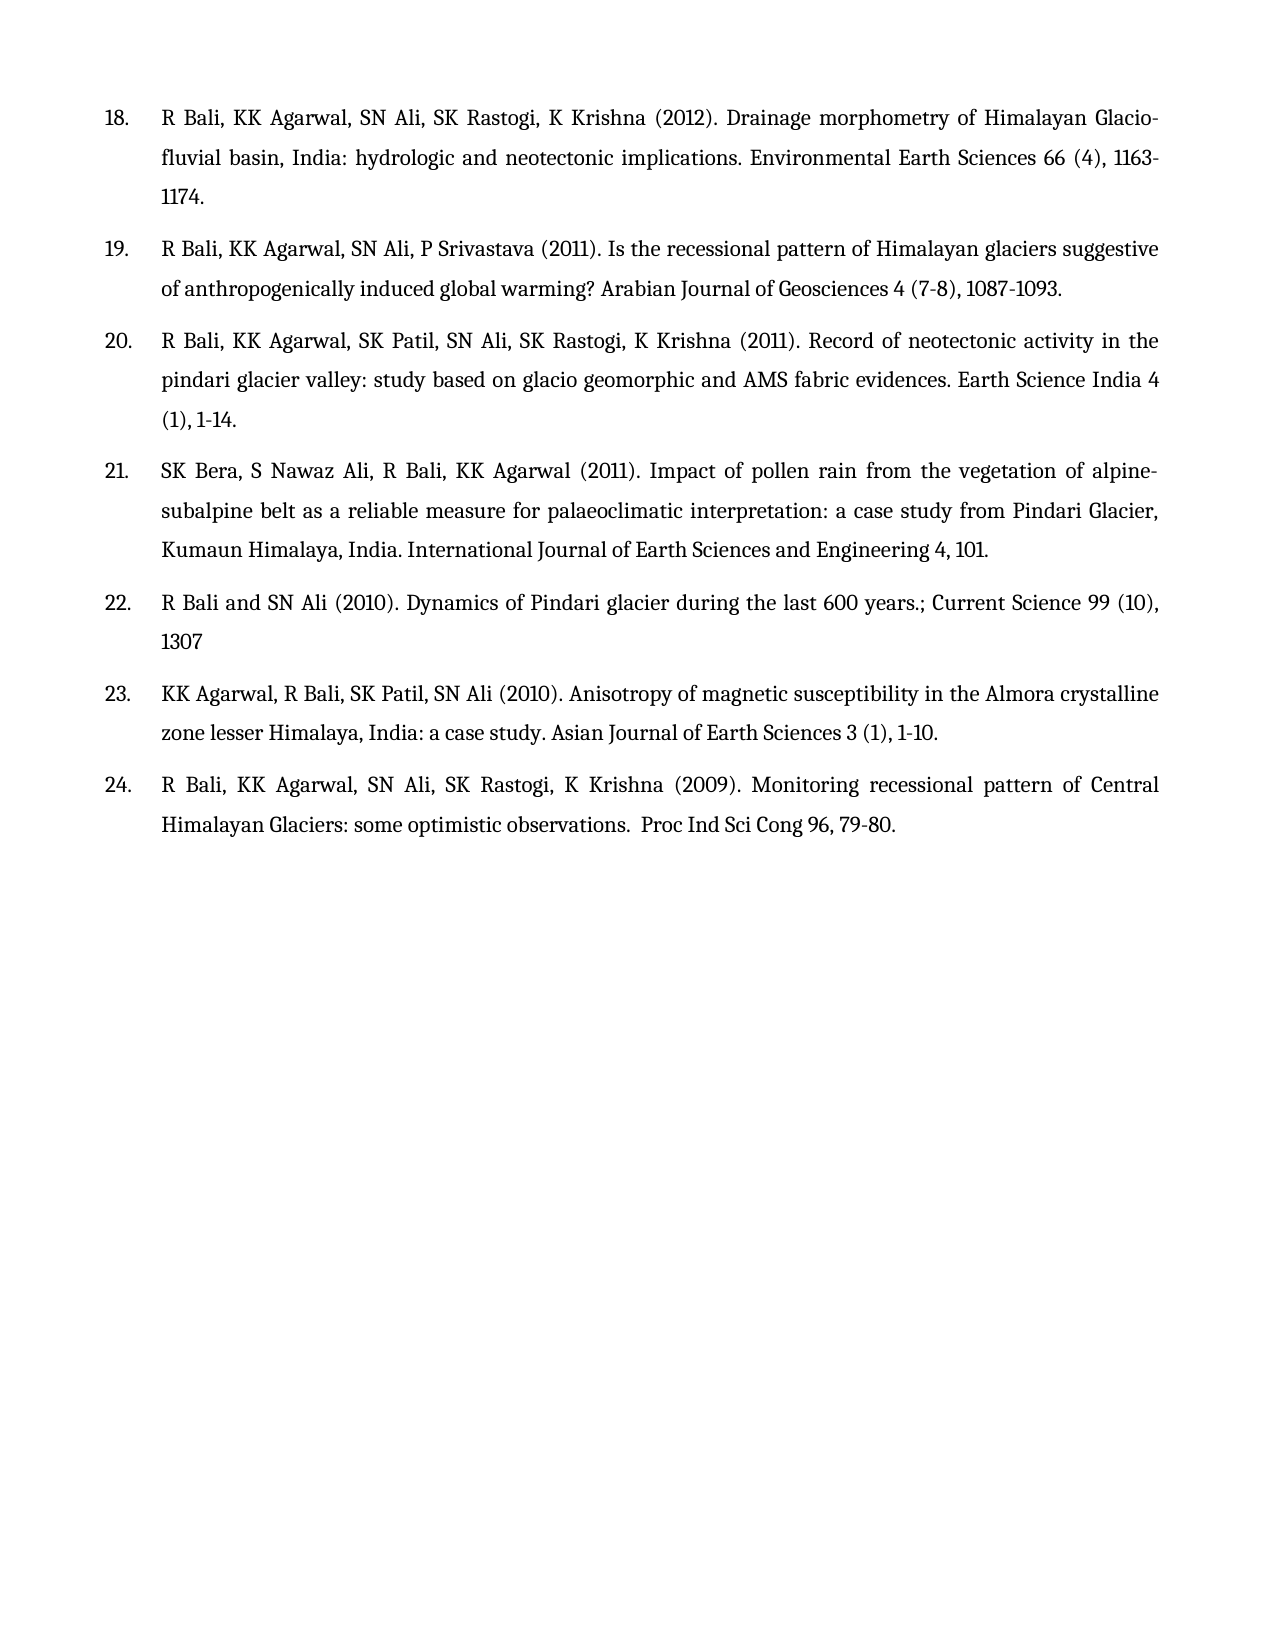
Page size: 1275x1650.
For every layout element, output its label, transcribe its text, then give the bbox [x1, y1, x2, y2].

list SK Bera, S Nawaz Ali, R Bali, KK Agarwal (2011). Impact of pollen rain from the vegetation of alpine-subalpine belt as a reliable measure for palaeoclimatic interpretation: a case study from Pindari Glacier, Kumaun Himalaya, India. International Journal of Earth Sciences and Engineering 4, 101. [105, 458, 1161, 564]
list R Bali, KK Agarwal, SN Ali, P Srivastava (2011). Is the recessional pattern of Himalayan glaciers suggestive of anthropogenically induced global warming? Arabian Journal of Geosciences 4 (7-8), 1087-1093. [105, 236, 1161, 302]
list R Bali, KK Agarwal, SN Ali, SK Rastogi, K Krishna (2012). Drainage morphometry of Himalayan Glacio-fluvial basin, India: hydrologic and neotectonic implications. Environmental Earth Sciences 66 (4), 1163-1174. [105, 105, 1161, 210]
list R Bali, KK Agarwal, SK Patil, SN Ali, SK Rastogi, K Krishna (2011). Record of neotectonic activity in the pindari glacier valley: study based on glacio geomorphic and AMS fabric evidences. Earth Science India 4 (1), 1-14. [105, 327, 1161, 433]
list KK Agarwal, R Bali, SK Patil, SN Ali (2010). Anisotropy of magnetic susceptibility in the Almora crystalline zone lesser Himalaya, India: a case study. Asian Journal of Earth Sciences 3 (1), 1-10. [105, 681, 1161, 747]
list R Bali, KK Agarwal, SN Ali, SK Rastogi, K Krishna (2009). Monitoring recessional pattern of Central Himalayan Glaciers: some optimistic observations. Proc Ind Sci Cong 96, 79-80. [105, 772, 1161, 838]
list R Bali and SN Ali (2010). Dynamics of Pindari glacier during the last 600 years.; Current Science 99 (10), 1307 [105, 589, 1161, 655]
